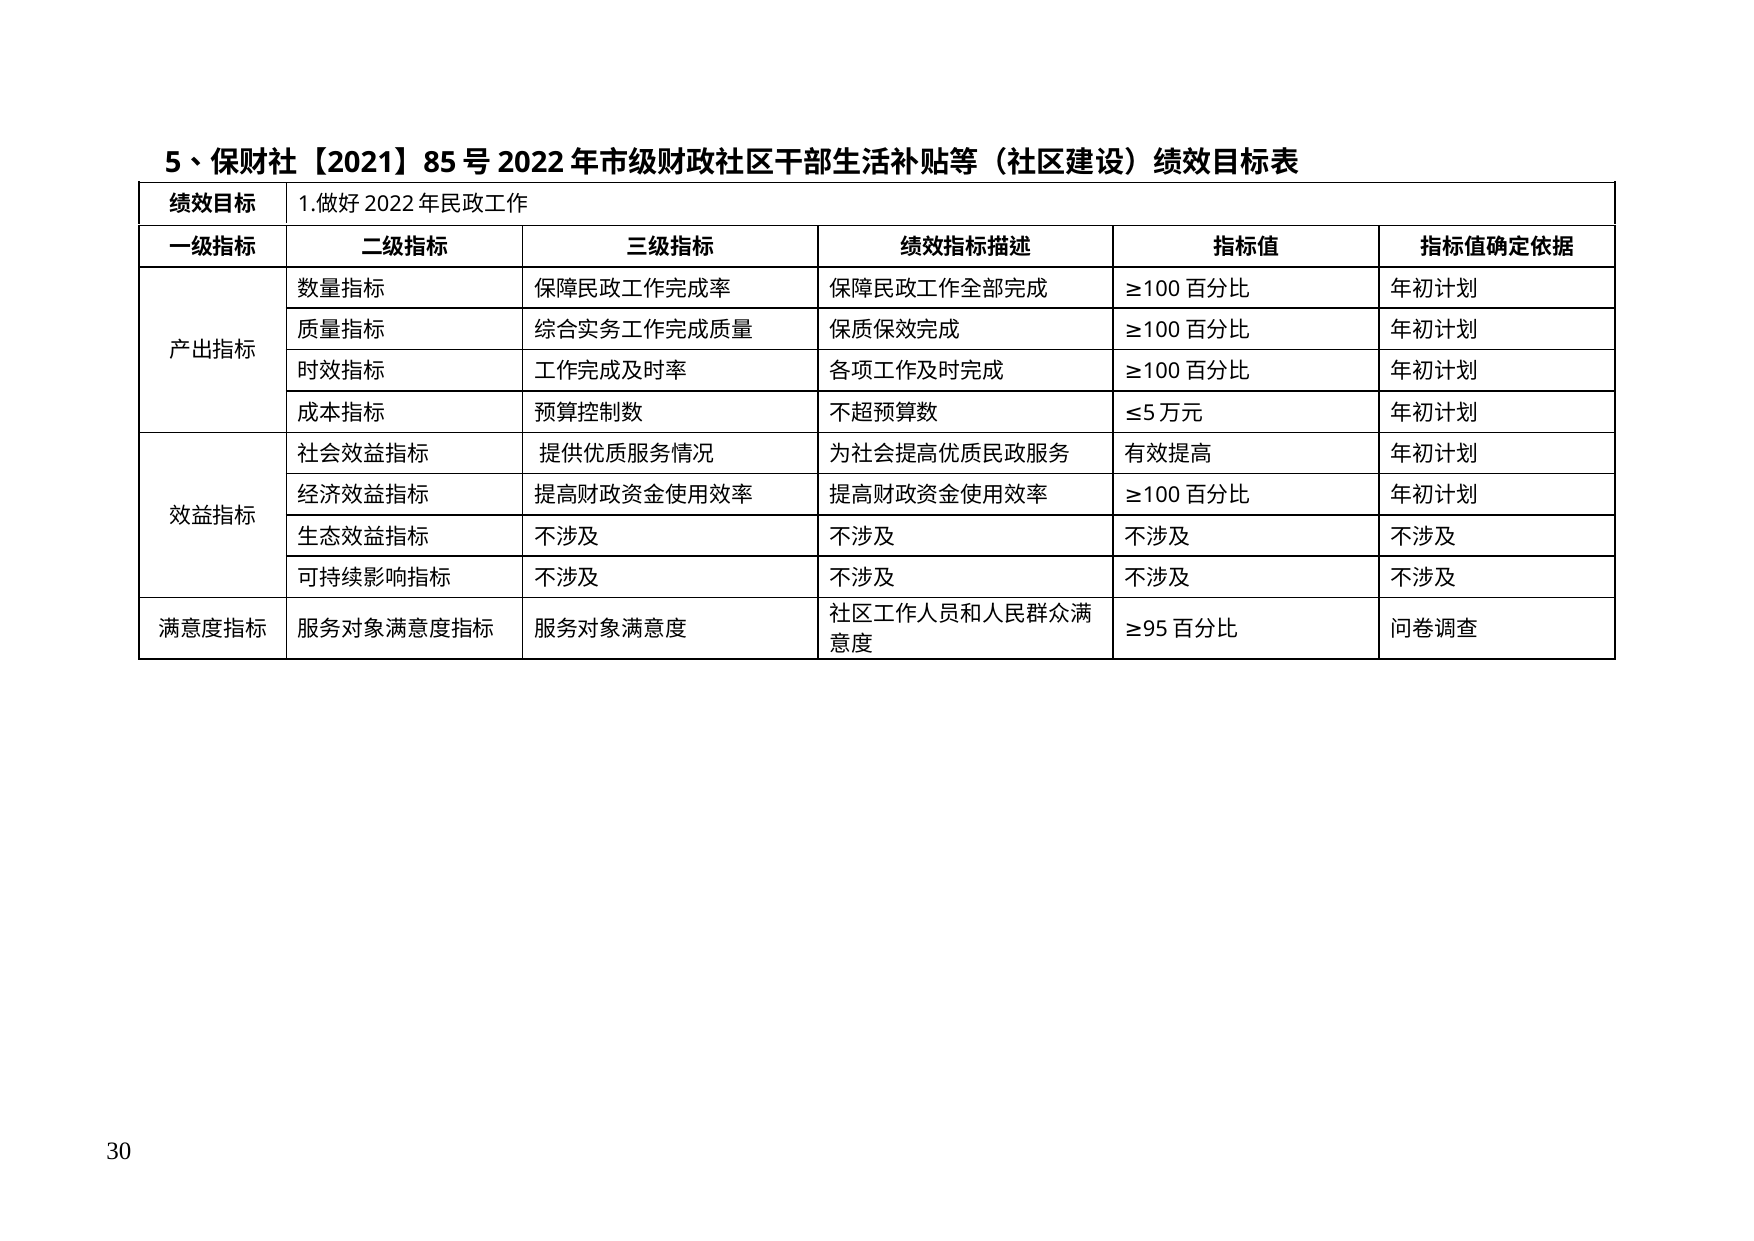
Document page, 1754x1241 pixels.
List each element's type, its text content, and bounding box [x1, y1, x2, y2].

table_cell 社区工作人员和人民群众满意度 [819, 598, 1112, 658]
table_cell 可持续影响指标 [287, 557, 522, 597]
table_header 1.做好2022年民政工作 [287, 183, 1614, 223]
table_cell 不涉及 [1114, 516, 1378, 555]
table_cell 经济效益指标 [287, 474, 522, 514]
table_cell 产出指标 [140, 268, 286, 431]
table_cell 社会效益指标 [287, 433, 522, 473]
table_cell 保质保效完成 [819, 309, 1112, 349]
table_cell 不涉及 [1380, 516, 1614, 555]
table_header 指标值确定依据 [1380, 226, 1614, 266]
table_cell ≥100百分比 [1114, 350, 1378, 390]
table_cell 质量指标 [287, 309, 522, 349]
table_cell ≥100百分比 [1114, 309, 1378, 349]
table_cell 成本指标 [287, 392, 522, 431]
table_cell 提高财政资金使用效率 [819, 474, 1112, 514]
table_cell 保障民政工作完成率 [523, 268, 817, 307]
table_cell 数量指标 [287, 268, 522, 307]
table_cell 服务对象满意度指标 [287, 598, 522, 658]
table_cell 不涉及 [819, 516, 1112, 555]
table_header 绩效指标描述 [819, 226, 1112, 266]
text 5、保财社【2021】85号2022年市级财政社区干部生活补贴等（社区建设）绩效目标表 [106, 142, 1648, 181]
table_cell 有效提高 [1114, 433, 1378, 473]
table_cell 不涉及 [523, 516, 817, 555]
table_header 一级指标 [140, 226, 286, 266]
table_cell 满意度指标 [140, 598, 286, 658]
table_cell ≥95百分比 [1114, 598, 1378, 658]
table_cell 年初计划 [1380, 474, 1614, 514]
table_cell 问卷调查 [1380, 598, 1614, 658]
table_cell ≥100百分比 [1114, 268, 1378, 307]
table_cell ≥100百分比 [1114, 474, 1378, 514]
table_cell 为社会提高优质民政服务 [819, 433, 1112, 473]
table_cell 服务对象满意度 [523, 598, 817, 658]
table_cell 不涉及 [819, 557, 1112, 597]
table_cell 不涉及 [1114, 557, 1378, 597]
table_header 指标值 [1114, 226, 1378, 266]
table_header 绩效目标 [140, 183, 286, 223]
table_cell 各项工作及时完成 [819, 350, 1112, 390]
table_header 二级指标 [287, 226, 522, 266]
table_cell 保障民政工作全部完成 [819, 268, 1112, 307]
table_cell 工作完成及时率 [523, 350, 817, 390]
table_cell 不超预算数 [819, 392, 1112, 431]
table_cell 年初计划 [1380, 350, 1614, 390]
table_cell 预算控制数 [523, 392, 817, 431]
table_header 三级指标 [523, 226, 817, 266]
table_cell 年初计划 [1380, 433, 1614, 473]
table_cell 提高财政资金使用效率 [523, 474, 817, 514]
table_cell 年初计划 [1380, 268, 1614, 307]
table_cell 时效指标 [287, 350, 522, 390]
table_cell ≤5万元 [1114, 392, 1378, 431]
table_cell 年初计划 [1380, 309, 1614, 349]
table_cell 提供优质服务情况 [523, 433, 817, 473]
table_cell 效益指标 [140, 433, 286, 597]
table_cell 不涉及 [523, 557, 817, 597]
table_cell 不涉及 [1380, 557, 1614, 597]
table_cell 生态效益指标 [287, 516, 522, 555]
table_cell 综合实务工作完成质量 [523, 309, 817, 349]
table_cell 年初计划 [1380, 392, 1614, 431]
